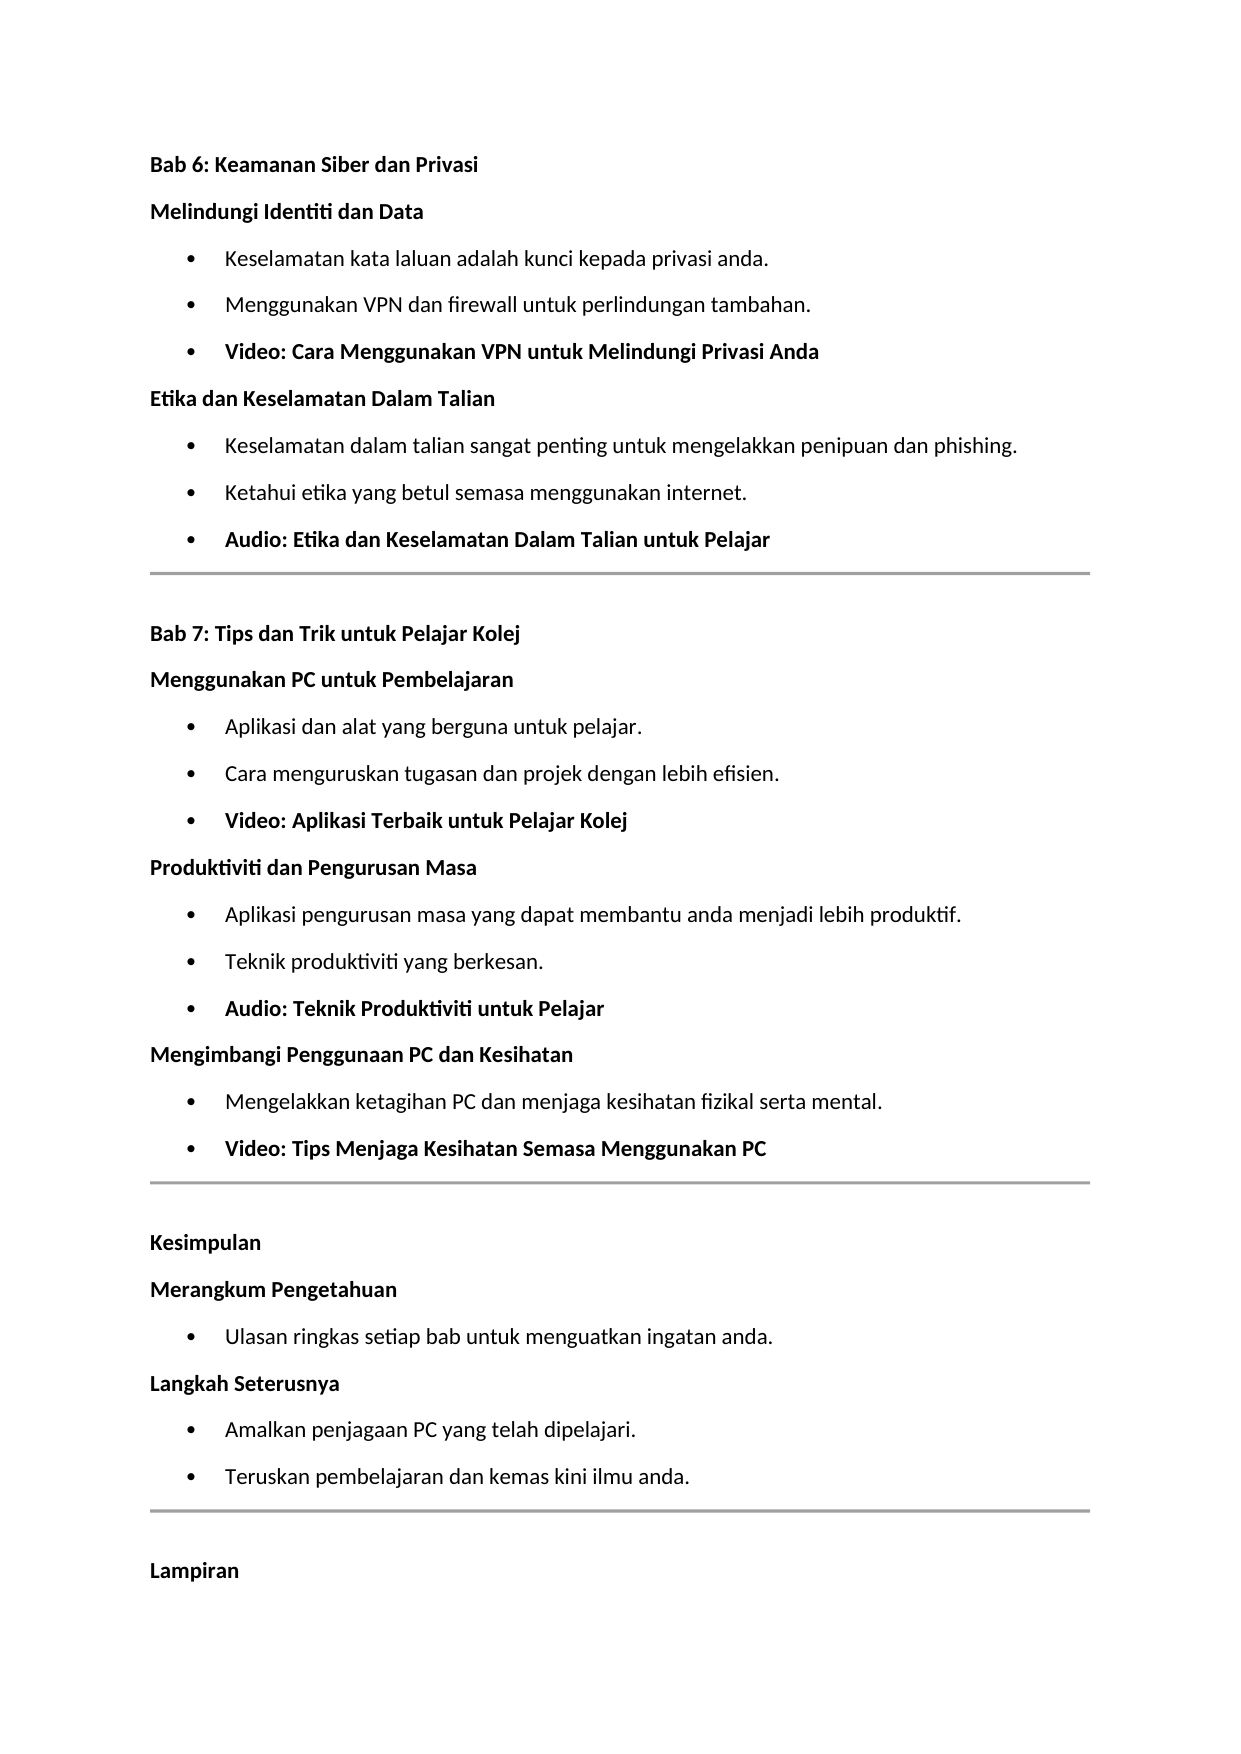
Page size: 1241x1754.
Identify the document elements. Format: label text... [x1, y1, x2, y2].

text Menggunakan PC untuk Pembelajaran [150, 666, 1090, 694]
text Lampiran [150, 1556, 1090, 1584]
list Teruskan pembelajaran dan kemas kini ilmu anda. [187, 1462, 1090, 1491]
list Ulasan ringkas setiap bab untuk menguatkan ingatan anda. [187, 1322, 1090, 1350]
text Kesimpulan [150, 1228, 1090, 1256]
list Cara menguruskan tugasan dan projek dengan lebih efisien. [187, 759, 1090, 787]
text Produktiviti dan Pengurusan Masa [150, 853, 1090, 881]
text Merangkum Pengetahuan [150, 1275, 1090, 1303]
text Bab 7: Tips dan Trik untuk Pelajar Kolej [150, 619, 1090, 647]
list Video: Cara Menggunakan VPN untuk Melindungi Privasi Anda [187, 337, 1090, 366]
text Bab 6: Keamanan Siber dan Privasi [150, 150, 1090, 178]
text Melindungi Identiti dan Data [150, 197, 1090, 225]
text Langkah Seterusnya [150, 1369, 1090, 1397]
list Mengelakkan ketagihan PC dan menjaga kesihatan fizikal serta mental. [187, 1087, 1090, 1116]
list Menggunakan VPN dan firewall untuk perlindungan tambahan. [187, 291, 1090, 319]
list Video: Tips Menjaga Kesihatan Semasa Menggunakan PC [187, 1134, 1090, 1162]
text Mengimbangi Penggunaan PC dan Kesihatan [150, 1041, 1090, 1069]
text Etika dan Keselamatan Dalam Talian [150, 384, 1090, 412]
list Ketahui etika yang betul semasa menggunakan internet. [187, 478, 1090, 506]
list Amalkan penjagaan PC yang telah dipelajari. [187, 1416, 1090, 1444]
list Audio: Teknik Produktiviti untuk Pelajar [187, 994, 1090, 1022]
list Audio: Etika dan Keselamatan Dalam Talian untuk Pelajar [187, 525, 1090, 553]
list Aplikasi pengurusan masa yang dapat membantu anda menjadi lebih produktif. [187, 900, 1090, 928]
list Teknik produktiviti yang berkesan. [187, 947, 1090, 975]
list Video: Aplikasi Terbaik untuk Pelajar Kolej [187, 806, 1090, 834]
list Keselamatan dalam talian sangat penting untuk mengelakkan penipuan dan phishing. [187, 431, 1090, 459]
list Keselamatan kata laluan adalah kunci kepada privasi anda. [187, 244, 1090, 272]
list Aplikasi dan alat yang berguna untuk pelajar. [187, 712, 1090, 741]
